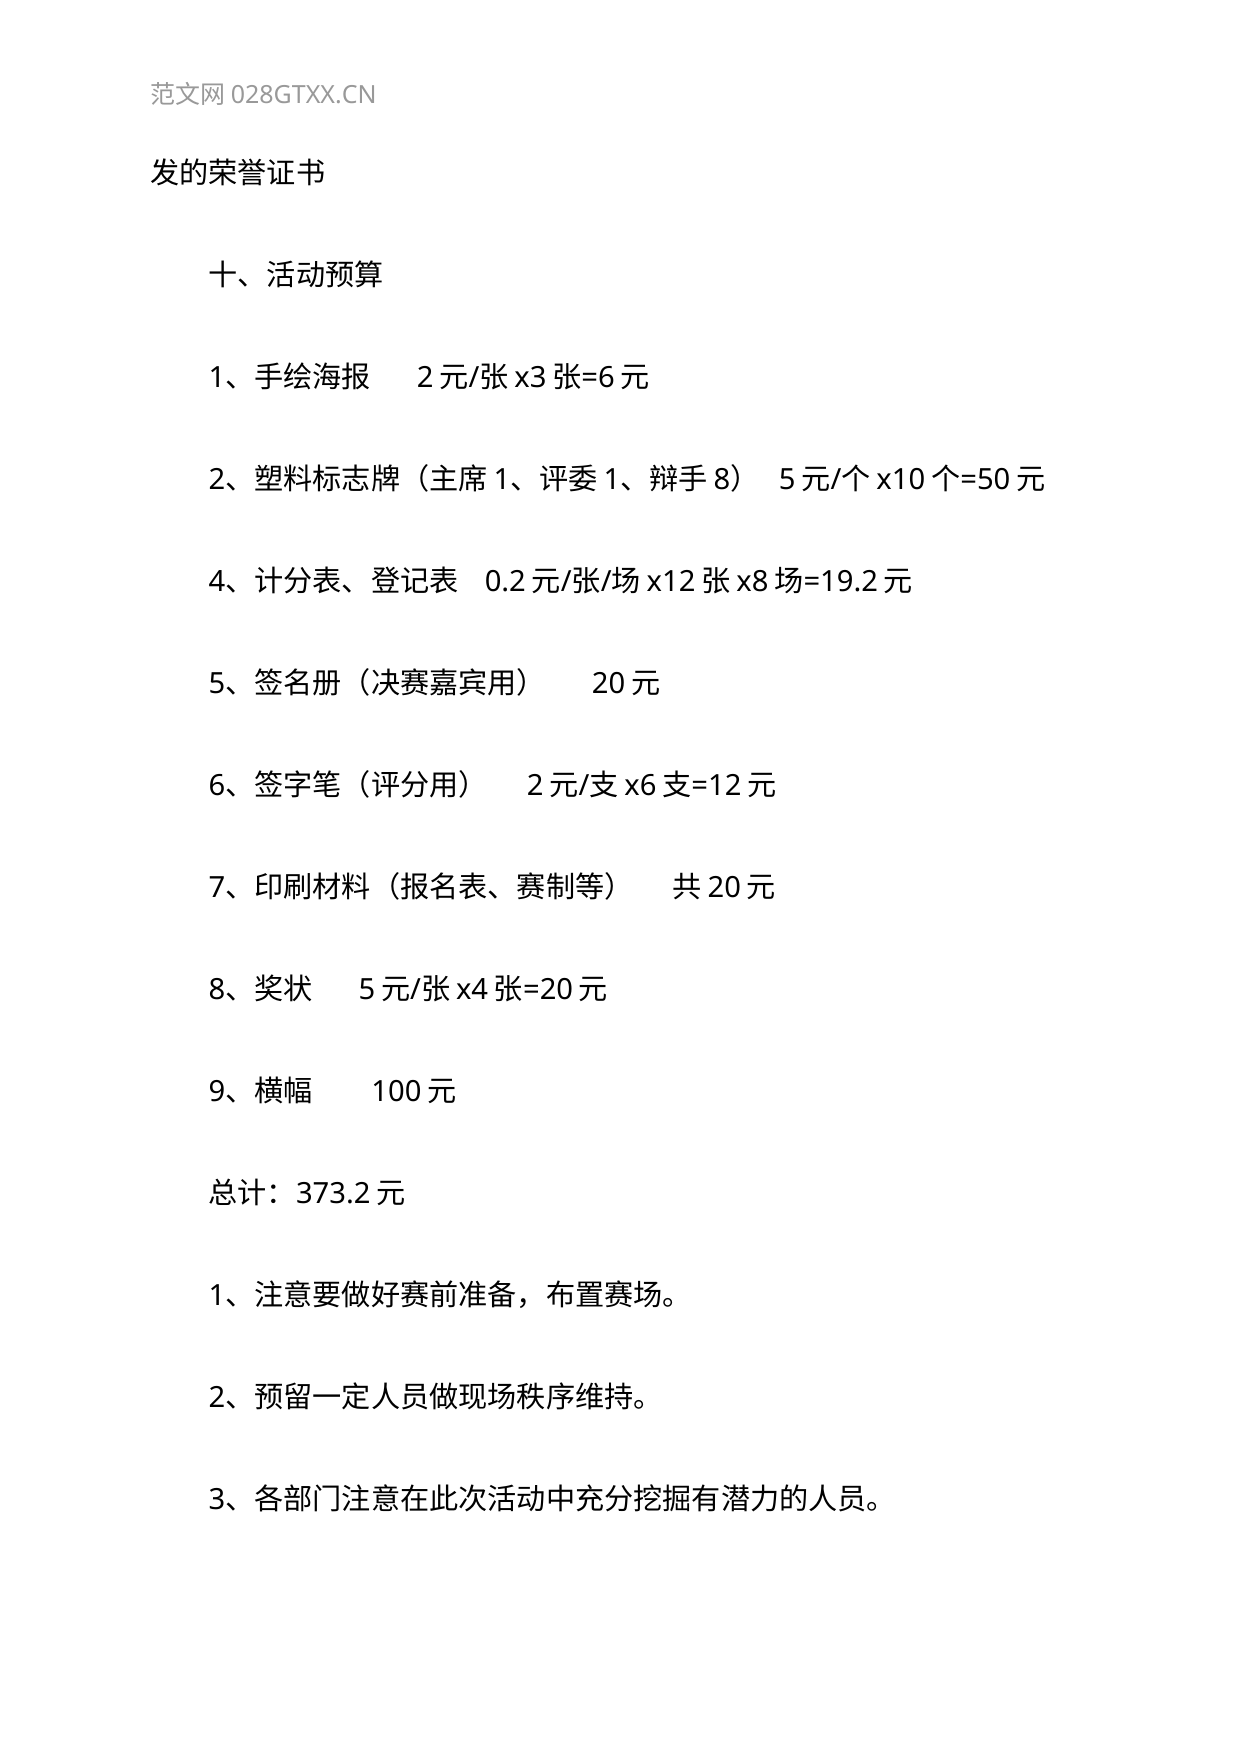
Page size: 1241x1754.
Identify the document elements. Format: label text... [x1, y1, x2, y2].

text 3、各部门注意在此次活动中充分挖掘有潜力的人员。 [150, 1475, 1090, 1518]
text 7、印刷材料（报名表、赛制等） 共20元 [150, 863, 1090, 906]
text 1、注意要做好赛前准备，布置赛场。 [150, 1271, 1090, 1314]
text 1、手绘海报 2元/张x3张=6元 [150, 353, 1090, 396]
text 4、计分表、登记表 0.2元/张/场x12张x8场=19.2元 [150, 557, 1090, 600]
text 2、塑料标志牌（主席1、评委1、辩手8） 5元/个x10个=50元 [150, 456, 1090, 498]
text 5、签名册（决赛嘉宾用） 20元 [150, 659, 1090, 702]
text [150, 150, 1090, 192]
text 9、横幅 100元 [150, 1067, 1090, 1110]
text 总计：373.2元 [150, 1169, 1090, 1212]
text 十、活动预算 [150, 252, 1090, 294]
text 8、奖状 5元/张x4张=20元 [150, 965, 1090, 1008]
text 2、预留一定人员做现场秩序维持。 [150, 1373, 1090, 1416]
text 6、签字笔（评分用） 2元/支x6支=12元 [150, 761, 1090, 804]
